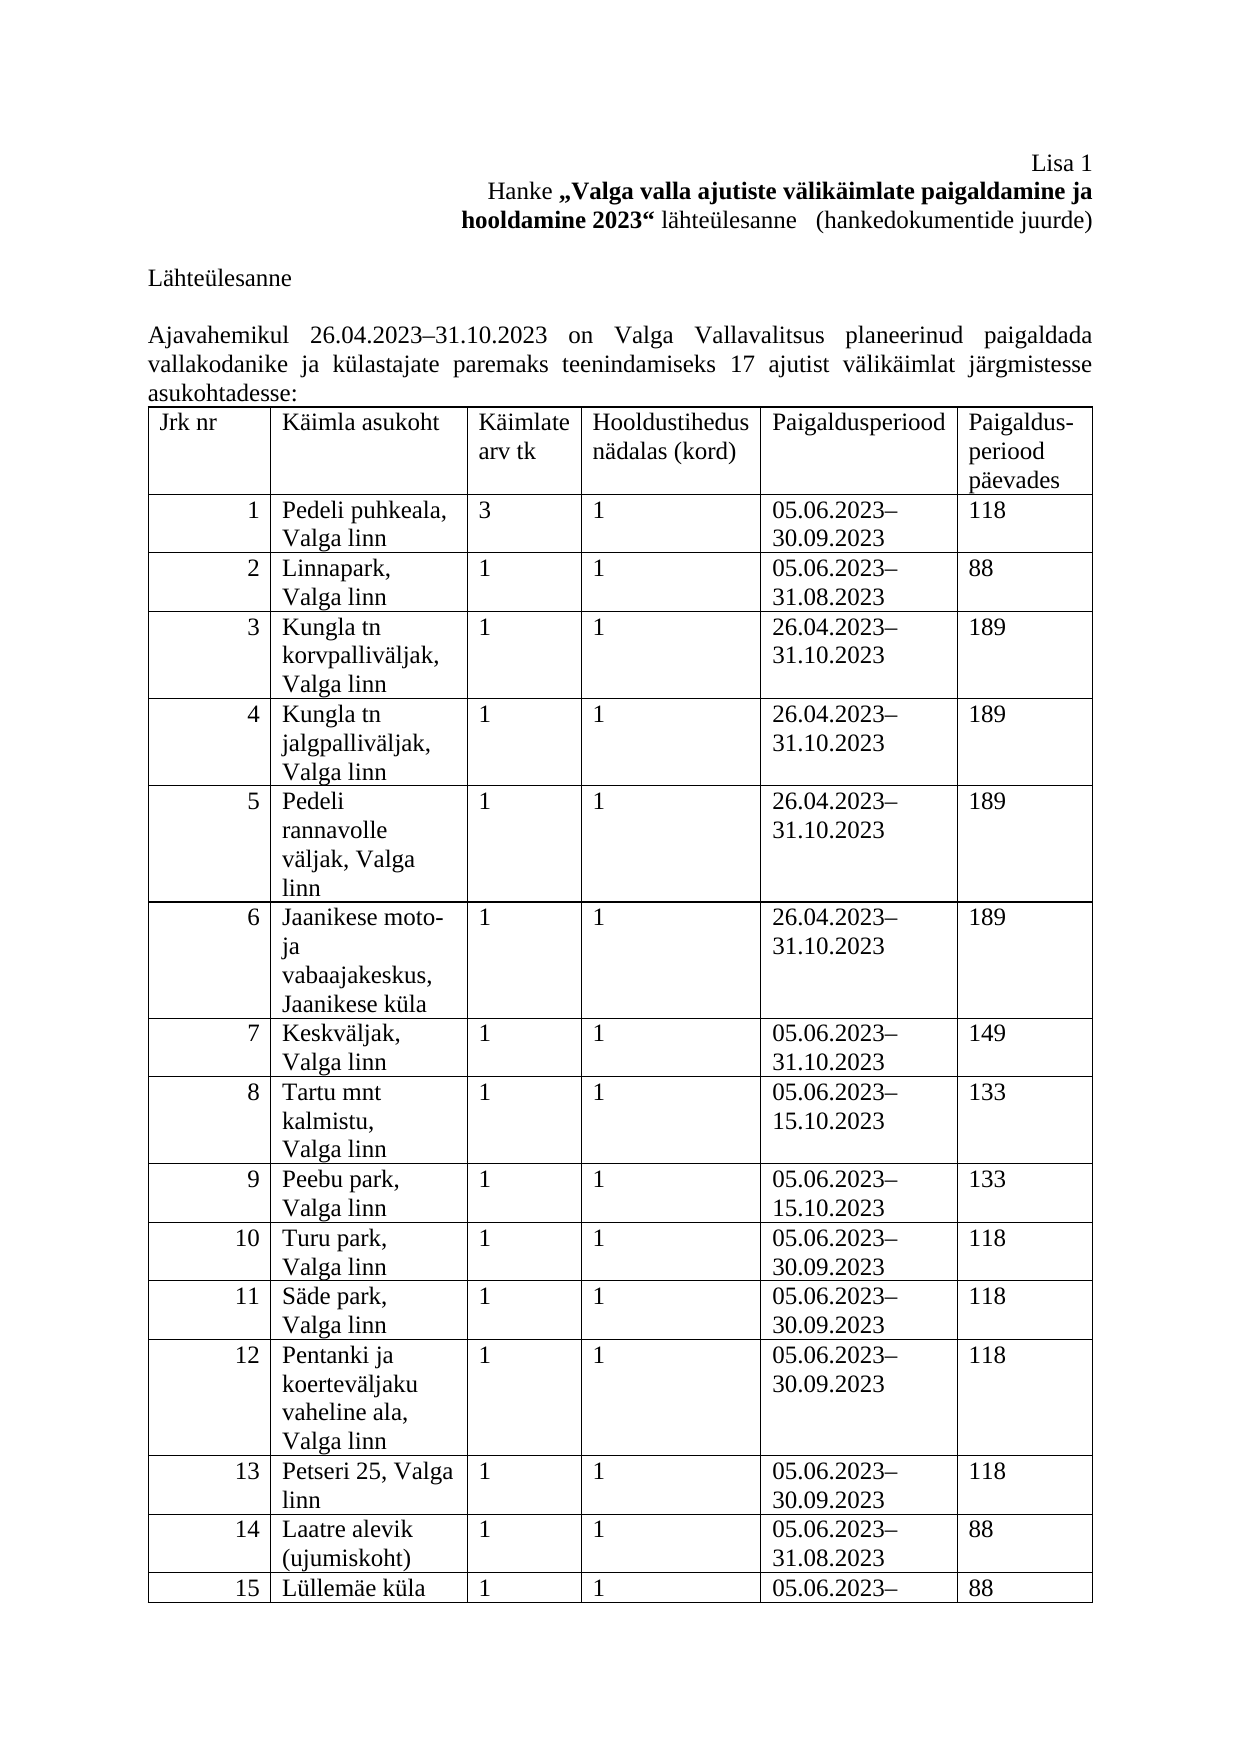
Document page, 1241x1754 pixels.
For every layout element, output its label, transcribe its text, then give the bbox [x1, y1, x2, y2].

table_cell 1 [468, 553, 581, 611]
table_cell 10 [149, 1223, 270, 1280]
table_cell 26.04.2023– 31.10.2023 [761, 786, 957, 901]
table_cell 118 [958, 495, 1092, 552]
table_cell 1 [468, 1340, 581, 1455]
table_cell 1 [468, 1456, 581, 1513]
table_cell 9 [149, 1164, 270, 1222]
table_cell 1 [468, 786, 581, 901]
table_cell 05.06.2023– 15.10.2023 [761, 1164, 957, 1222]
table_cell 1 [582, 1077, 760, 1163]
table_cell 3 [468, 495, 581, 552]
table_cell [761, 1573, 957, 1602]
table_cell 118 [958, 1223, 1092, 1280]
text Ajavahemikul 26.04.2023–31.10.2023 on Valga Vallavalitsus planeerinud paigaldada vallakodanike ja külastajate paremaks teenindamiseks 17 ajutist välikäimlat järgmistesse asukohtadesse: [148, 320, 1093, 406]
table_cell 189 [958, 786, 1092, 901]
table_cell 1 [468, 1164, 581, 1222]
table_cell Pedeli rannavolle väljak, Valga linn [271, 786, 467, 901]
table_cell 6 [149, 903, 270, 1017]
table_cell 1 [582, 1515, 760, 1572]
table_header Jrk nr [149, 408, 270, 494]
table_cell 15 [149, 1573, 270, 1602]
table_cell 1 [582, 495, 760, 552]
table_cell 05.06.2023– 31.10.2023 [761, 1019, 957, 1076]
table_cell 149 [958, 1019, 1092, 1076]
table_cell 05.06.2023– 30.09.2023 [761, 1281, 957, 1339]
table_cell 26.04.2023– 31.10.2023 [761, 903, 957, 1017]
table_cell 05.06.2023– 30.09.2023 [761, 1456, 957, 1513]
table_cell 1 [468, 1281, 581, 1339]
table_cell 1 [468, 612, 581, 698]
table_cell 1 [582, 786, 760, 901]
table_cell 1 [582, 553, 760, 611]
table_cell 1 [582, 1281, 760, 1339]
table_cell 189 [958, 699, 1092, 785]
table_cell Laatre alevik (ujumiskoht) [271, 1515, 467, 1572]
table_cell 1 [582, 1223, 760, 1280]
table_header Paigaldusperiood [761, 408, 957, 494]
table_cell 11 [149, 1281, 270, 1339]
table_header Paigaldus-periood päevades [958, 408, 1092, 494]
table_cell 05.06.2023– 30.09.2023 [761, 1223, 957, 1280]
table_cell Turu park, Valga linn [271, 1223, 467, 1280]
table_cell 133 [958, 1077, 1092, 1163]
table_cell Säde park, Valga linn [271, 1281, 467, 1339]
table_cell 1 [582, 903, 760, 1017]
table_cell 189 [958, 612, 1092, 698]
table_cell 1 [468, 1019, 581, 1076]
table_cell 1 [582, 1019, 760, 1076]
table_cell 1 [468, 699, 581, 785]
table_cell 7 [149, 1019, 270, 1076]
table_cell 1 [468, 1573, 581, 1602]
table_cell 14 [149, 1515, 270, 1572]
table_cell Tartu mnt kalmistu, Valga linn [271, 1077, 467, 1163]
table_header Hooldustihedus nädalas (kord) [582, 408, 760, 494]
table_cell Lüllemäe küla [271, 1573, 467, 1602]
table_cell 1 [582, 1340, 760, 1455]
table_cell 8 [149, 1077, 270, 1163]
table_cell 1 [582, 1164, 760, 1222]
table_cell Kungla tn korvpalliväljak, Valga linn [271, 612, 467, 698]
table_cell 26.04.2023– 31.10.2023 [761, 612, 957, 698]
table_cell 05.06.2023– 31.08.2023 [761, 1515, 957, 1572]
table_cell Pentanki ja koerteväljaku vaheline ala, Valga linn [271, 1340, 467, 1455]
table_cell 1 [582, 1456, 760, 1513]
text Lisa 1 [443, 148, 1093, 176]
table_cell 88 [958, 1573, 1092, 1602]
table_cell Linnapark, Valga linn [271, 553, 467, 611]
table_cell 05.06.2023– 30.09.2023 [761, 1340, 957, 1455]
table_cell 189 [958, 903, 1092, 1017]
table_cell 118 [958, 1340, 1092, 1455]
table_cell 3 [149, 612, 270, 698]
table_cell Pedeli puhkeala, Valga linn [271, 495, 467, 552]
table_cell 4 [149, 699, 270, 785]
table_cell 05.06.2023– 31.08.2023 [761, 553, 957, 611]
table_cell 1 [468, 1223, 581, 1280]
table_cell 2 [149, 553, 270, 611]
table_cell 12 [149, 1340, 270, 1455]
table_cell 1 [468, 1077, 581, 1163]
table_cell 1 [468, 903, 581, 1017]
table_header Käimla asukoht [271, 408, 467, 494]
table_cell Keskväljak, Valga linn [271, 1019, 467, 1076]
table_cell 1 [149, 495, 270, 552]
table_cell 118 [958, 1281, 1092, 1339]
table_cell 1 [582, 612, 760, 698]
table_cell 05.06.2023– 30.09.2023 [761, 495, 957, 552]
text Lähteülesanne [148, 263, 1093, 291]
table_cell 13 [149, 1456, 270, 1513]
table_header Käimlate arv tk [468, 408, 581, 494]
table_cell 88 [958, 553, 1092, 611]
table_cell Kungla tn jalgpalliväljak, Valga linn [271, 699, 467, 785]
table_cell 1 [582, 1573, 760, 1602]
table_cell 1 [582, 699, 760, 785]
table_cell 5 [149, 786, 270, 901]
table_cell 05.06.2023– 15.10.2023 [761, 1077, 957, 1163]
table_cell 88 [958, 1515, 1092, 1572]
table_cell Jaanikese moto- ja vabaajakeskus, Jaanikese küla [271, 903, 467, 1017]
table_cell Peebu park, Valga linn [271, 1164, 467, 1222]
text Hanke „Valga valla ajutiste välikäimlate paigaldamine ja hooldamine 2023“ lähteülesanne (hankedokumentide juurde) [443, 176, 1093, 234]
table_cell 133 [958, 1164, 1092, 1222]
table_cell 26.04.2023– 31.10.2023 [761, 699, 957, 785]
table_cell Petseri 25, Valga linn [271, 1456, 467, 1513]
table_cell 118 [958, 1456, 1092, 1513]
table_cell 1 [468, 1515, 581, 1572]
